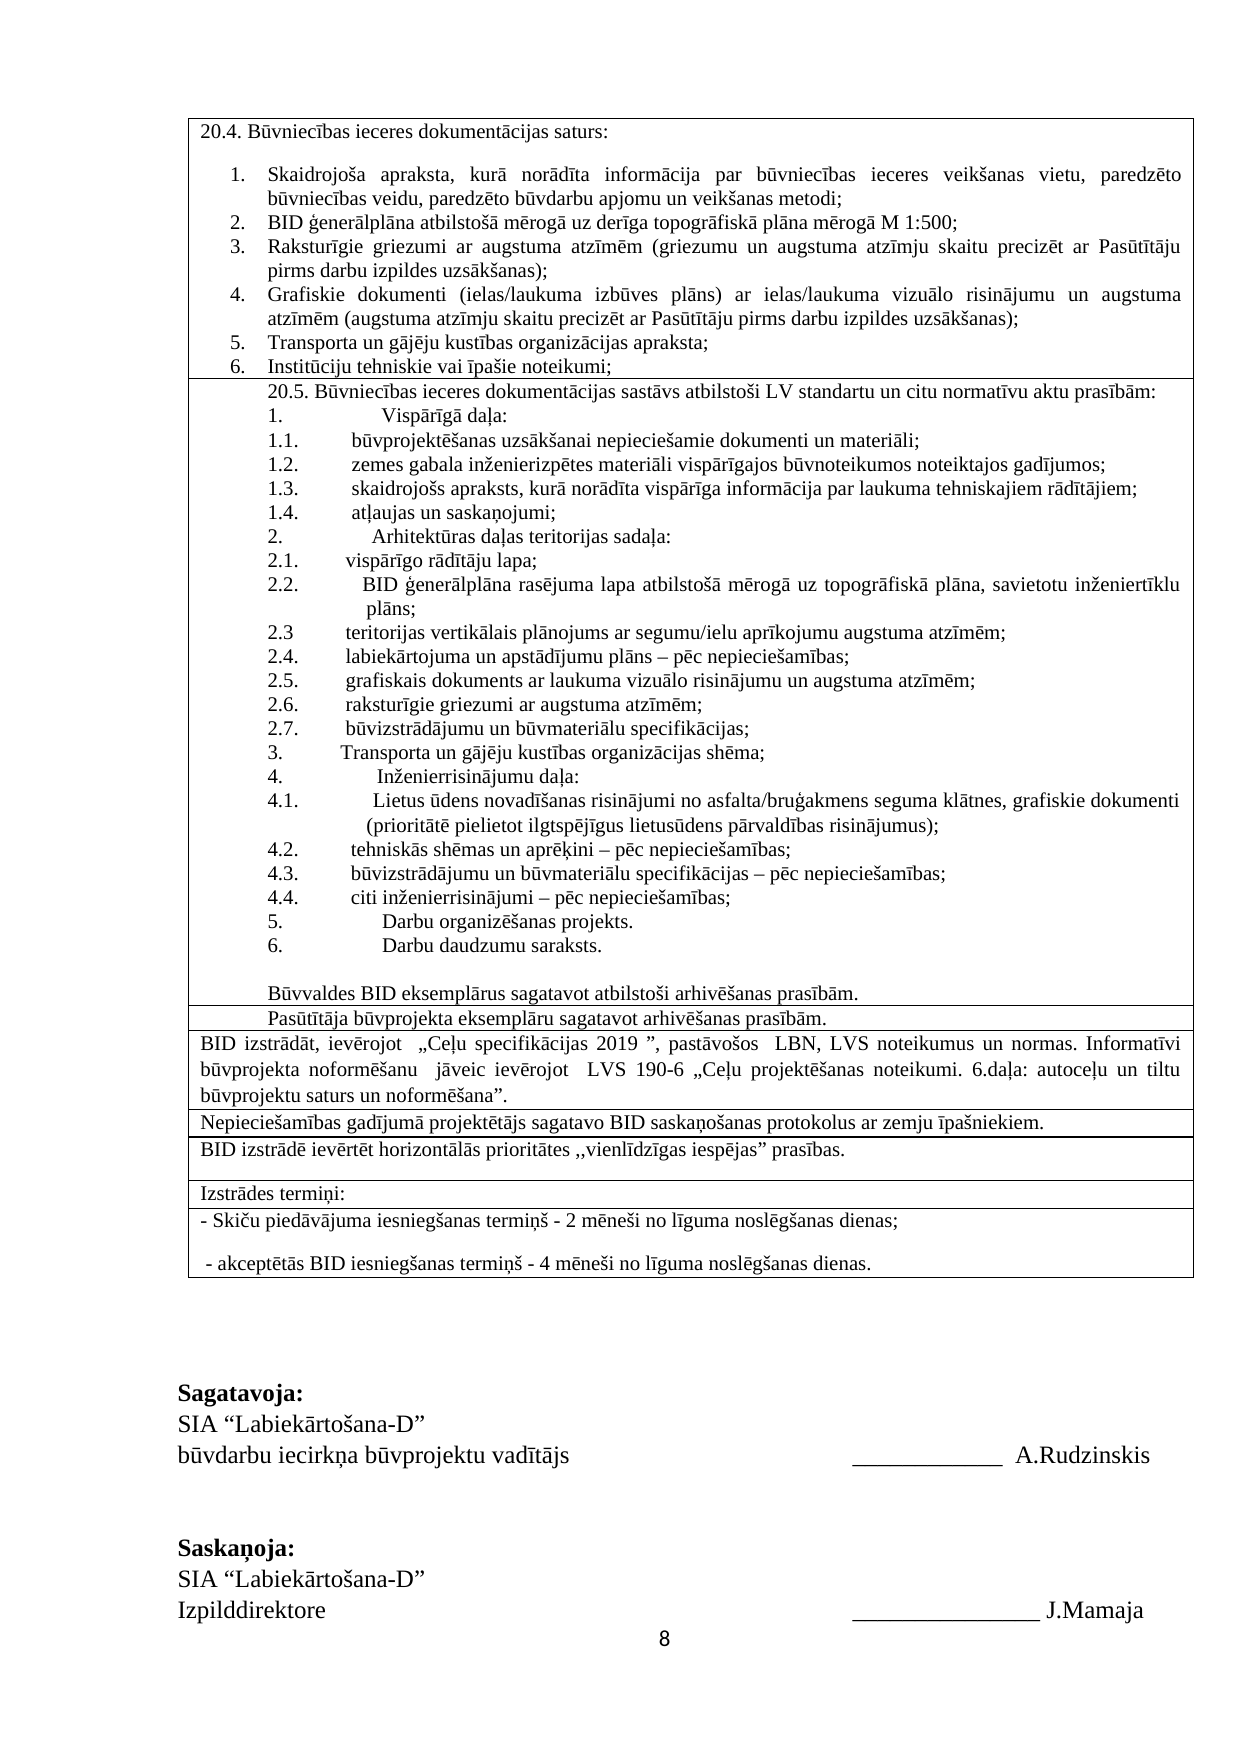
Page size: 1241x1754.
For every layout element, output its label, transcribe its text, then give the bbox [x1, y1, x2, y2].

table_cell - Skiču piedāvājuma iesniegšanas termiņš - 2 mēneši no līguma noslēgšanas dienas; - akceptētās BID iesniegšanas termiņš - 4 mēneši no līguma noslēgšanas dienas. [189, 1209, 1193, 1277]
table_cell Pasūtītāja būvprojekta eksemplāru sagatavot arhivēšanas prasībām. [189, 1006, 1193, 1030]
table_cell Izstrādes termiņi: [189, 1181, 1193, 1207]
text Saskaņoja: [177, 1533, 1152, 1562]
table_cell BID izstrādāt, ievērojot „Ceļu specifikācijas 2019 ”, pastāvošos LBN, LVS noteikumus un normas. Informatīvi būvprojekta noformēšanu jāveic ievērojot LVS 190-6 „Ceļu projektēšanas noteikumi. 6.daļa: autoceļu un tiltu būvprojektu saturs un noformēšana”. [189, 1031, 1193, 1109]
table_cell Nepieciešamības gadījumā projektētājs sagatavo BID saskaņošanas protokolus ar zemju īpašniekiem. [189, 1110, 1193, 1136]
text SIA “Labiekārtošana-D” [177, 1564, 1152, 1593]
table_cell BID izstrādē ievērtēt horizontālās prioritātes ,,vienlīdzīgas iespējas” prasības. [189, 1138, 1193, 1180]
table_cell 20.5. Būvniecības ieceres dokumentācijas sastāvs atbilstoši LV standartu un citu normatīvu aktu prasībām: 1. Vispārīgā daļa: 1.1. būvprojektēšanas uzsākšanai nepieciešamie dokumenti un materiāli; 1.2. zemes gabala inženierizpētes materiāli vispārīgajos būvnoteikumos noteiktajos gadījumos; 1.3. skaidrojošs apraksts, kurā norādīta vispārīga informācija par laukuma tehniskajiem rādītājiem; 1.4. atļaujas un saskaņojumi; 2. Arhitektūras daļas teritorijas sadaļa: 2.1. vispārīgo rādītāju lapa; 2.2. BID ģenerālplāna rasējuma lapa atbilstošā mērogā uz topogrāfiskā plāna, savietotu inženiertīklu plāns; 2.3 teritorijas vertikālais plānojums ar segumu/ielu aprīkojumu augstuma atzīmēm; 2.4. labiekārtojuma un apstādījumu plāns – pēc nepieciešamības; 2.5. grafiskais dokuments ar laukuma vizuālo risinājumu un augstuma atzīmēm; 2.6. raksturīgie griezumi ar augstuma atzīmēm; 2.7. būvizstrādājumu un būvmateriālu specifikācijas; 3. Transporta un gājēju kustības organizācijas shēma; 4. Inženierrisinājumu daļa: 4.1. Lietus ūdens novadīšanas risinājumi no asfalta/bruģakmens seguma klātnes, grafiskie dokumenti (prioritātē pielietot ilgtspējīgus lietusūdens pārvaldības risinājumus); 4.2. tehniskās shēmas un aprēķini – pēc nepieciešamības; 4.3. būvizstrādājumu un būvmateriālu specifikācijas – pēc nepieciešamības; 4.4. citi inženierrisinājumi – pēc nepieciešamības; 5. Darbu organizēšanas projekts. 6. Darbu daudzumu saraksts. Būvvaldes BID eksemplārus sagatavot atbilstoši arhivēšanas prasībām. [189, 379, 1193, 1005]
text Sagatavoja: [177, 1378, 1152, 1406]
text SIA “Labiekārtošana-D” [177, 1409, 1152, 1437]
text būvdarbu iecirkņa būvprojektu vadītājs ____________ A.Rudzinskis [177, 1440, 1152, 1468]
text Izpilddirektore _______________ J.Mamaja [177, 1595, 1152, 1624]
table_cell 20.4. Būvniecības ieceres dokumentācijas saturs: Skaidrojoša apraksta, kurā norādīta informācija par būvniecības ieceres veikšanas vietu, paredzēto būvniecības veidu, paredzēto būvdarbu apjomu un veikšanas metodi; BID ģenerālplāna atbilstošā mērogā uz derīga topogrāfiskā plāna mērogā M 1:500; Raksturīgie griezumi ar augstuma atzīmēm (griezumu un augstuma atzīmju skaitu precizēt ar Pasūtītāju pirms darbu izpildes uzsākšanas); Grafiskie dokumenti (ielas/laukuma izbūves plāns) ar ielas/laukuma vizuālo risinājumu un augstuma atzīmēm (augstuma atzīmju skaitu precizēt ar Pasūtītāju pirms darbu izpildes uzsākšanas); Transporta un gājēju kustības organizācijas apraksta; Institūciju tehniskie vai īpašie noteikumi; [189, 119, 1193, 378]
